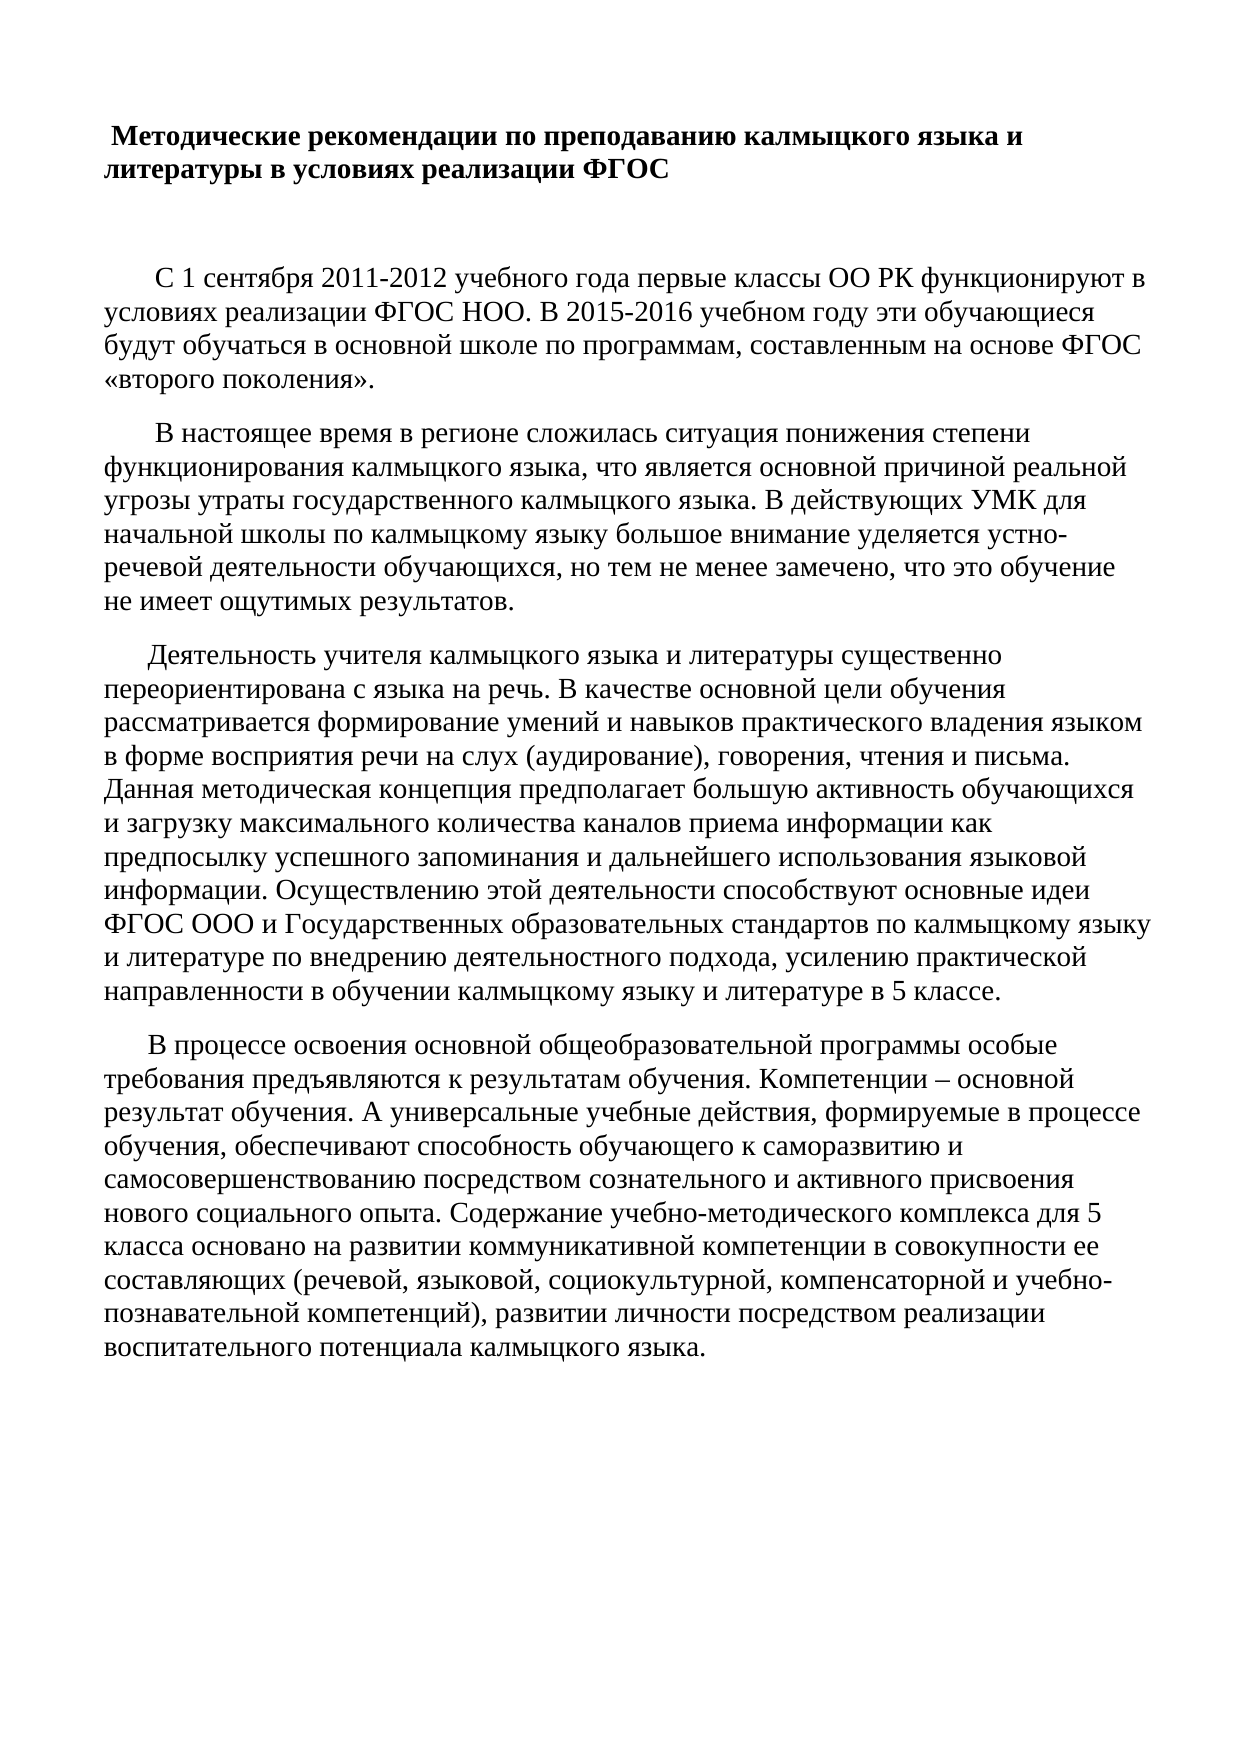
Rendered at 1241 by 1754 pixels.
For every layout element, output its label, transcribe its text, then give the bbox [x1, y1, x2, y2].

text Деятельность учителя калмыцкого языка и литературы существенно переориентирована с языка на речь. В качестве основной цели обучения рассматривается формирование умений и навыков практического владения языком в форме восприятия речи на слух (аудирование), говорения, чтения и письма. Данная методическая концепция предполагает большую активность обучающихся и загрузку максимального количества каналов приема информации как предпосылку успешного запоминания и дальнейшего использования языковой информации. Осуществлению этой деятельности способствуют основные идеи ФГОС ООО и Государственных образовательных стандартов по калмыцкому языку и литературе по внедрению деятельностного подхода, усилению практической направленности в обучении калмыцкому языку и литературе в 5 классе. [103, 637, 1152, 1006]
text Методические рекомендации по преподаванию калмыцкого языка и литературы в условиях реализации ФГОС [103, 118, 1152, 185]
text С 1 сентября 2011-2012 учебного года первые классы ОО РК функционируют в условиях реализации ФГОС НОО. В 2015-2016 учебном году эти обучающиеся будут обучаться в основной школе по программам, составленным на основе ФГОС «второго поколения». [103, 260, 1152, 394]
text В настоящее время в регионе сложилась ситуация понижения степени функционирования калмыцкого языка, что является основной причиной реальной угрозы утраты государственного калмыцкого языка. В действующих УМК для начальной школы по калмыцкому языку большое внимание уделяется устно-речевой деятельности обучающихся, но тем не менее замечено, что это обучение не имеет ощутимых результатов. [103, 415, 1152, 617]
text В процессе освоения основной общеобразовательной программы особые требования предъявляются к результатам обучения. Компетенции – основной результат обучения. А универсальные учебные действия, формируемые в процессе обучения, обеспечивают способность обучающего к саморазвитию и самосовершенствованию посредством сознательного и активного присвоения нового социального опыта. Содержание учебно-методического комплекса для 5 класса основано на развитии коммуникативной компетенции в совокупности ее составляющих (речевой, языковой, социокультурной, компенсаторной и учебно-познавательной компетенций), развитии личности посредством реализации воспитательного потенциала калмыцкого языка. [103, 1027, 1152, 1363]
